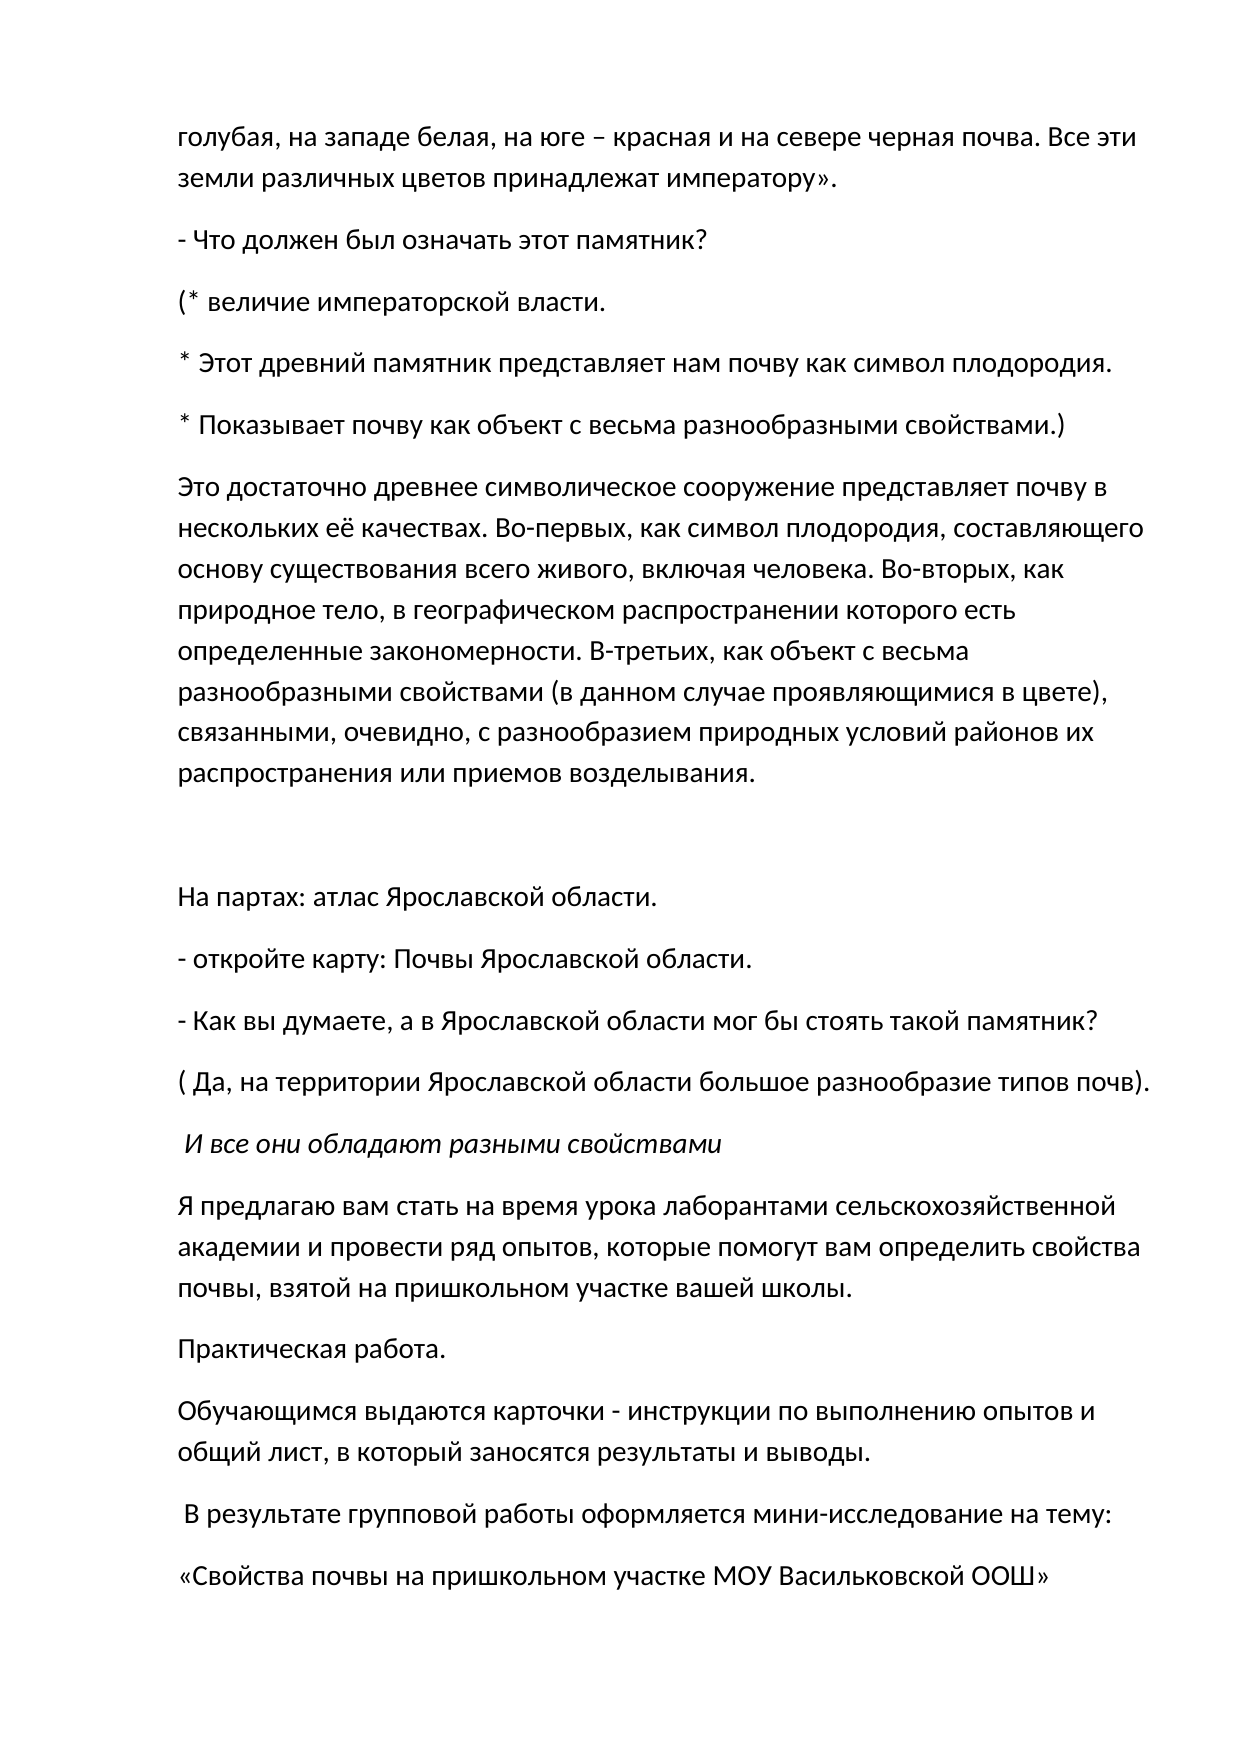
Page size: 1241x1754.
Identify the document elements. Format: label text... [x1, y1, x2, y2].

text - Как вы думаете, а в Ярославской области мог бы стоять такой памятник? [177, 1002, 1152, 1037]
text В результате групповой работы оформляется мини-исследование на тему: [177, 1495, 1152, 1531]
text Это достаточно древнее символическое сооружение представляет почву в нескольких её качествах. Во-первых, как символ плодородия, составляющего основу существования всего живого, включая человека. Во-вторых, как природное тело, в географическом распространении которого есть определенные закономерности. В-третьих, как объект с весьма разнообразными свойствами (в данном случае проявляющимися в цвете), связанными, очевидно, с разнообразием природных условий районов их распространения или приемов возделывания. [177, 468, 1152, 790]
text - Что должен был означать этот памятник? [177, 221, 1152, 256]
text Практическая работа. [177, 1331, 1152, 1366]
text На партах: атлас Ярославской области. [177, 878, 1152, 914]
text * Показывает почву как объект с весьма разнообразными свойствами.) [177, 406, 1152, 442]
text Обучающимся выдаются карточки - инструкции по выполнению опытов и общий лист, в который заносятся результаты и выводы. [177, 1392, 1152, 1469]
text * Этот древний памятник представляет нам почву как символ плодородия. [177, 344, 1152, 380]
text (* величие императорской власти. [177, 283, 1152, 318]
text Я предлагаю вам стать на время урока лаборантами сельскохозяйственной академии и провести ряд опытов, которые помогут вам определить свойства почвы, взятой на пришкольном участке вашей школы. [177, 1187, 1152, 1304]
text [177, 118, 1152, 195]
text «Свойства почвы на пришкольном участке МОУ Васильковской ООШ» [177, 1557, 1152, 1592]
text - откройте карту: Почвы Ярославской области. [177, 940, 1152, 975]
text И все они обладают разными свойствами [177, 1125, 1152, 1161]
text ( Да, на территории Ярославской области большое разнообразие типов почв). [177, 1063, 1152, 1099]
